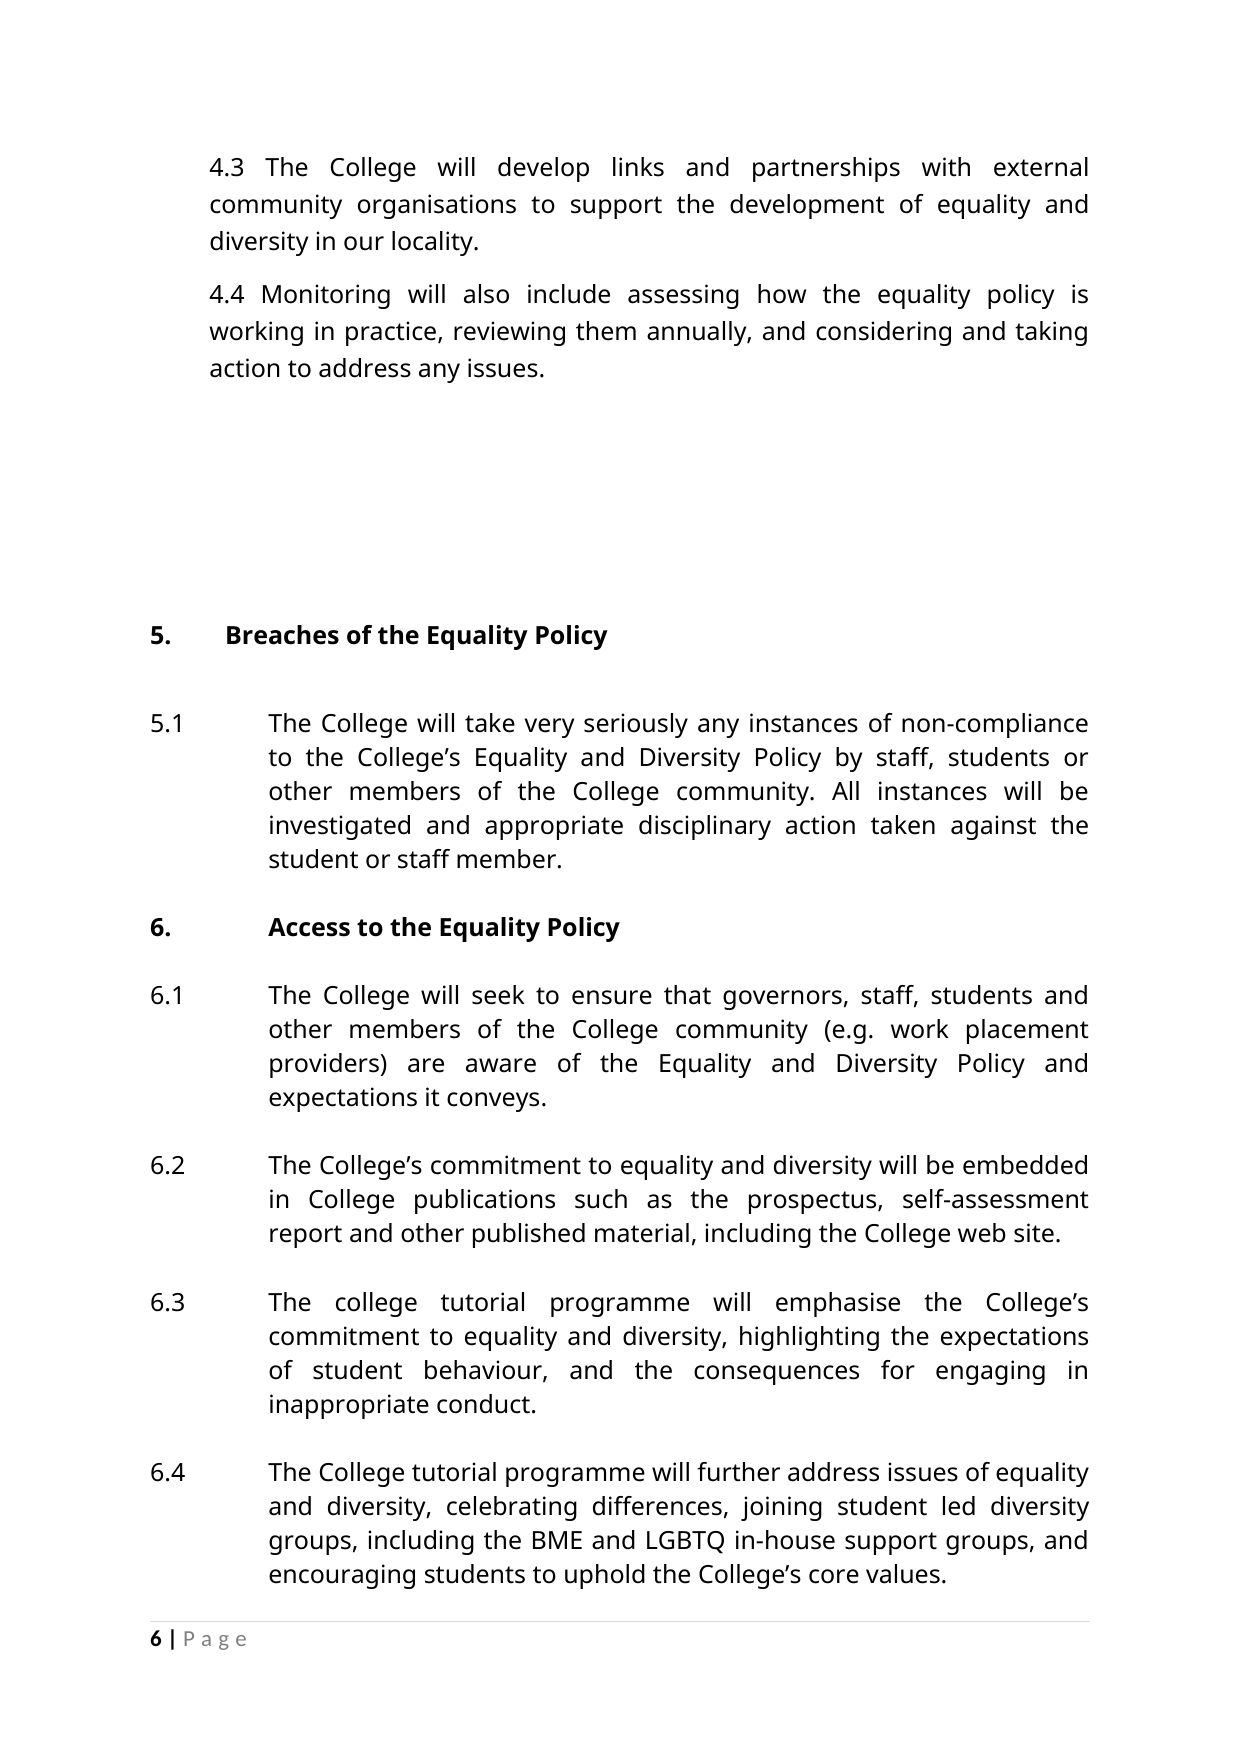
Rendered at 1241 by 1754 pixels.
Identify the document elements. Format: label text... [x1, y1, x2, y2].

text 5.1 The College will take very seriously any instances of non-compliance to the College’s Equality and Diversity Policy by staff, students or other members of the College community. All instances will be investigated and appropriate disciplinary action taken against the student or staff member. [150, 705, 1090, 876]
text 4.4 Monitoring will also include assessing how the equality policy is working in practice, reviewing them annually, and considering and taking action to address any issues. [209, 277, 1090, 384]
text 6. Access to the Equality Policy [150, 909, 1090, 944]
text 6.2 The College’s commitment to equality and diversity will be embedded in College publications such as the prospectus, self-assessment report and other published material, including the College web site. [150, 1148, 1090, 1250]
text 4.3 The College will develop links and partnerships with external community organisations to support the development of equality and diversity in our locality. [209, 150, 1090, 258]
text 6.1 The College will seek to ensure that governors, staff, students and other members of the College community (e.g. work placement providers) are aware of the Equality and Diversity Policy and expectations it conveys. [150, 978, 1090, 1114]
text 6.3 The college tutorial programme will emphasise the College’s commitment to equality and diversity, highlighting the expectations of student behaviour, and the consequences for engaging in inappropriate conduct. [150, 1284, 1090, 1421]
text 6.4 The College tutorial programme will further address issues of equality and diversity, celebrating differences, joining student led diversity groups, including the BME and LGBTQ in-house support groups, and encouraging students to uphold the College’s core values. [150, 1454, 1090, 1591]
text 5. Breaches of the Equality Policy [150, 618, 1090, 652]
